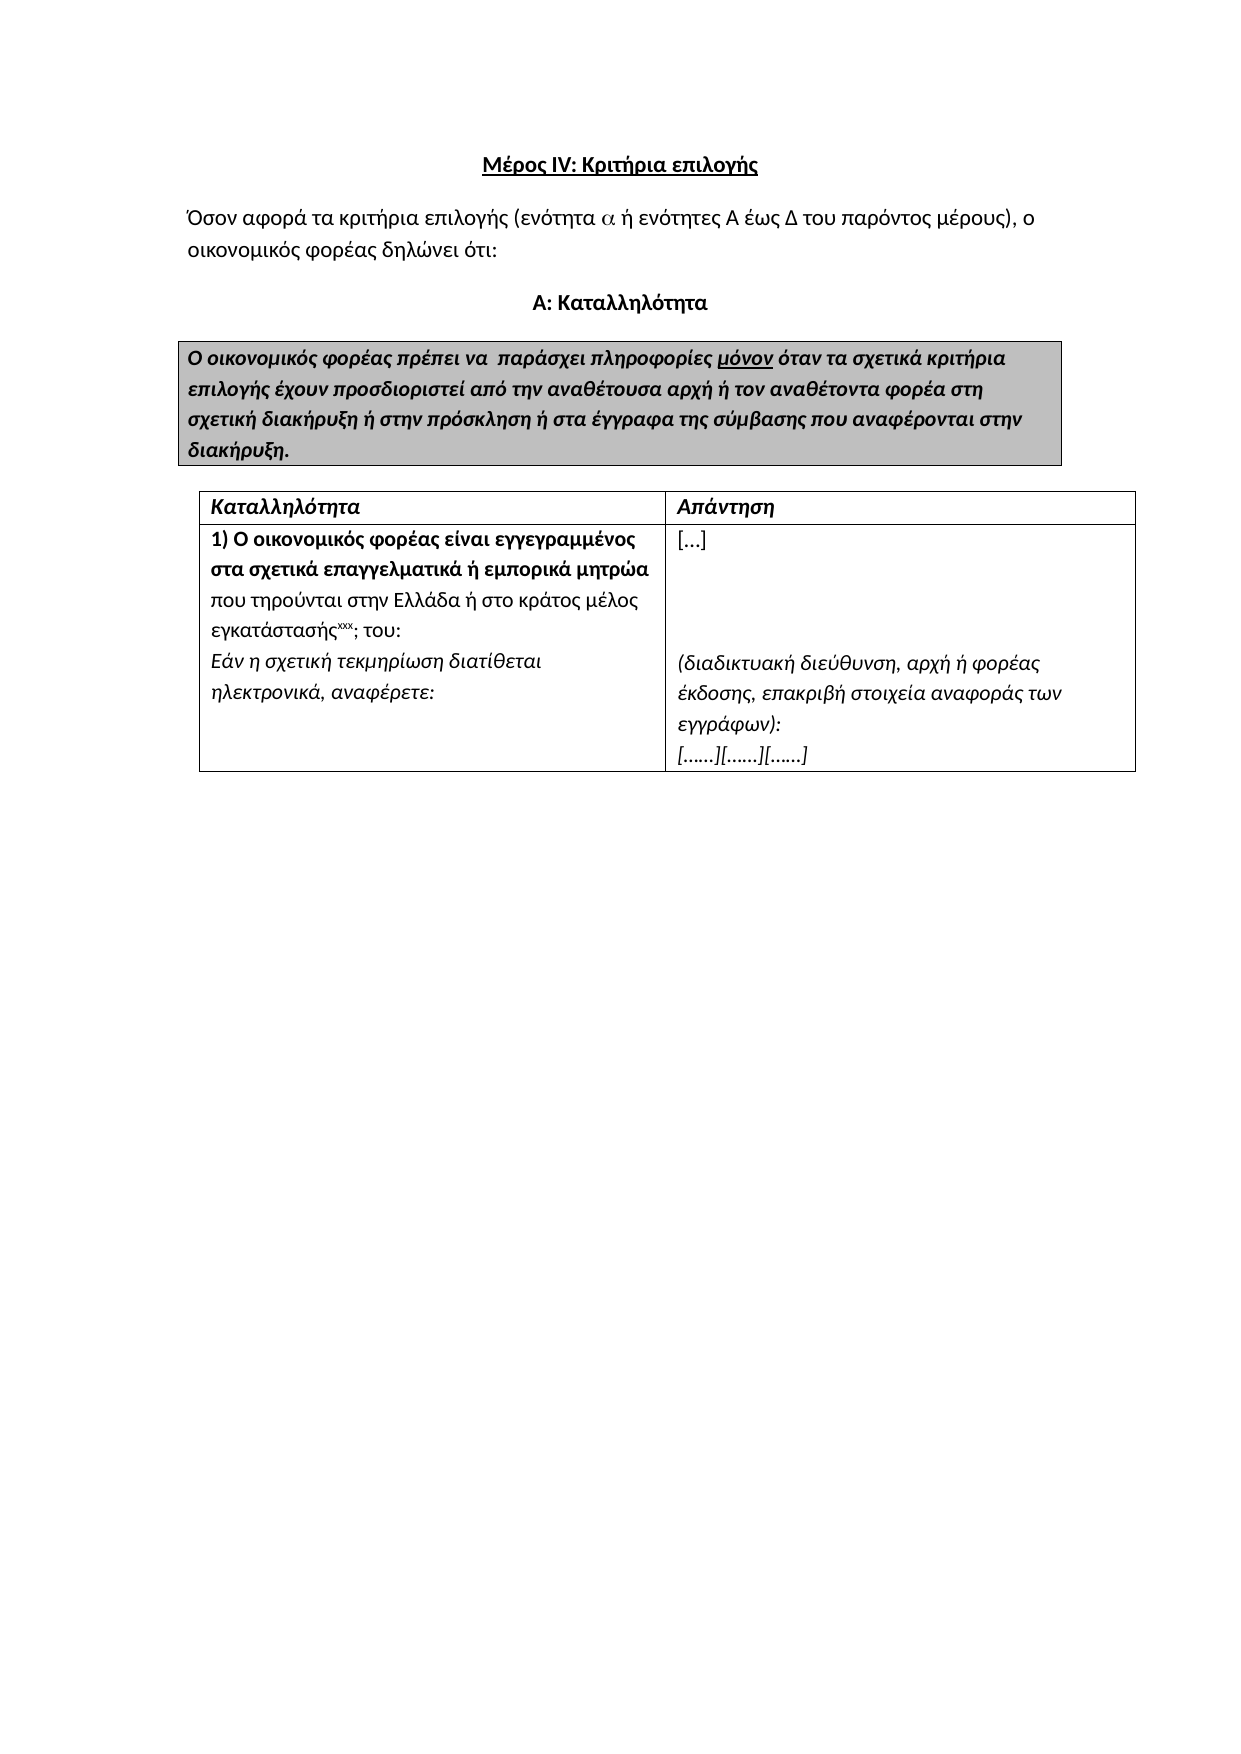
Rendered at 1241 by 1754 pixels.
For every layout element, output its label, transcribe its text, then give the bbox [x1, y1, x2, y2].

table_cell 1) Ο οικονομικός φορέας είναι εγγεγραμμένος στα σχετικά επαγγελματικά ή εμπορικά μητρώα που τηρούνται στην Ελλάδα ή στο κράτος μέλος εγκατάστασής; του: Εάν η σχετική τεκμηρίωση διατίθεται ηλεκτρονικά, αναφέρετε: [200, 525, 665, 771]
table_cell […] (διαδικτυακή διεύθυνση, αρχή ή φορέας έκδοσης, επακριβή στοιχεία αναφοράς των εγγράφων): [……][……][……] [666, 525, 1135, 771]
text Μέρος IV: Κριτήρια επιλογής [187, 150, 1053, 178]
text Όσον αφορά τα κριτήρια επιλογής (ενότητα  ή ενότητες Α έως Δ του παρόντος μέρους), ο οικονομικός φορέας δηλώνει ότι: [187, 203, 1053, 263]
text Α: Καταλληλότητα [187, 288, 1053, 316]
table_header Καταλληλότητα [200, 492, 665, 524]
text Ο οικονομικός φορέας πρέπει να παράσχει πληροφορίες μόνον όταν τα σχετικά κριτήρια επιλογής έχουν προσδιοριστεί από την αναθέτουσα αρχή ή τον αναθέτοντα φορέα στη σχετική διακήρυξη ή στην πρόσκληση ή στα έγγραφα της σύμβασης που αναφέρονται στην διακήρυξη. [179, 342, 1061, 465]
table_header Απάντηση [666, 492, 1135, 524]
